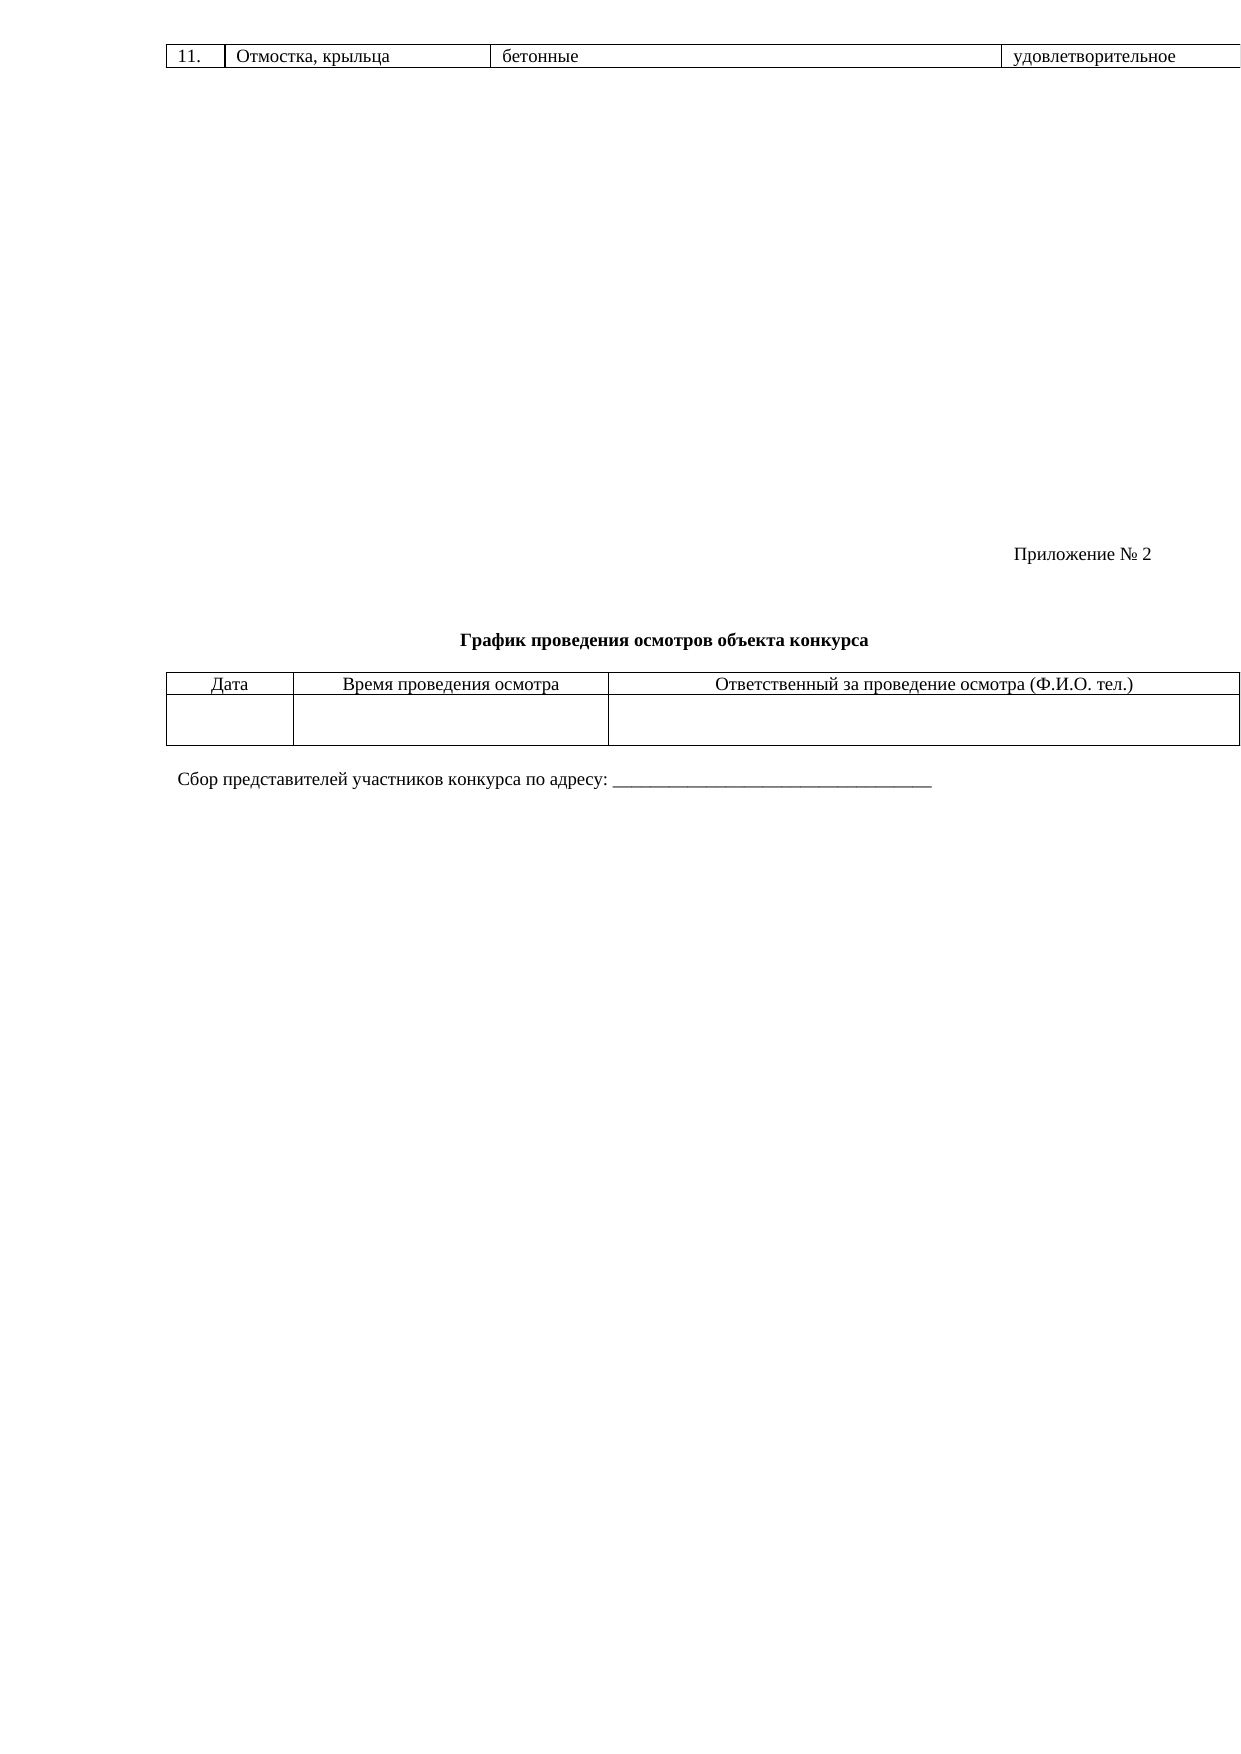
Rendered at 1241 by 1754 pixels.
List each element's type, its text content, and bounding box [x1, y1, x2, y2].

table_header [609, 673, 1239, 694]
text Сбор представителей участников конкурса по адресу: __________________________________ [177, 767, 1152, 789]
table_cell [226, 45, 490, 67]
text График проведения осмотров объекта конкурса [177, 629, 1152, 650]
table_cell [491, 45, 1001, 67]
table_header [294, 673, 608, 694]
text Приложение № 2 [177, 542, 1152, 564]
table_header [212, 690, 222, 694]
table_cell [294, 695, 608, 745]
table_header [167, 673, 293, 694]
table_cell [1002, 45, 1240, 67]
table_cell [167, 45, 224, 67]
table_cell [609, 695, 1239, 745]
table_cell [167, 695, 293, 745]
